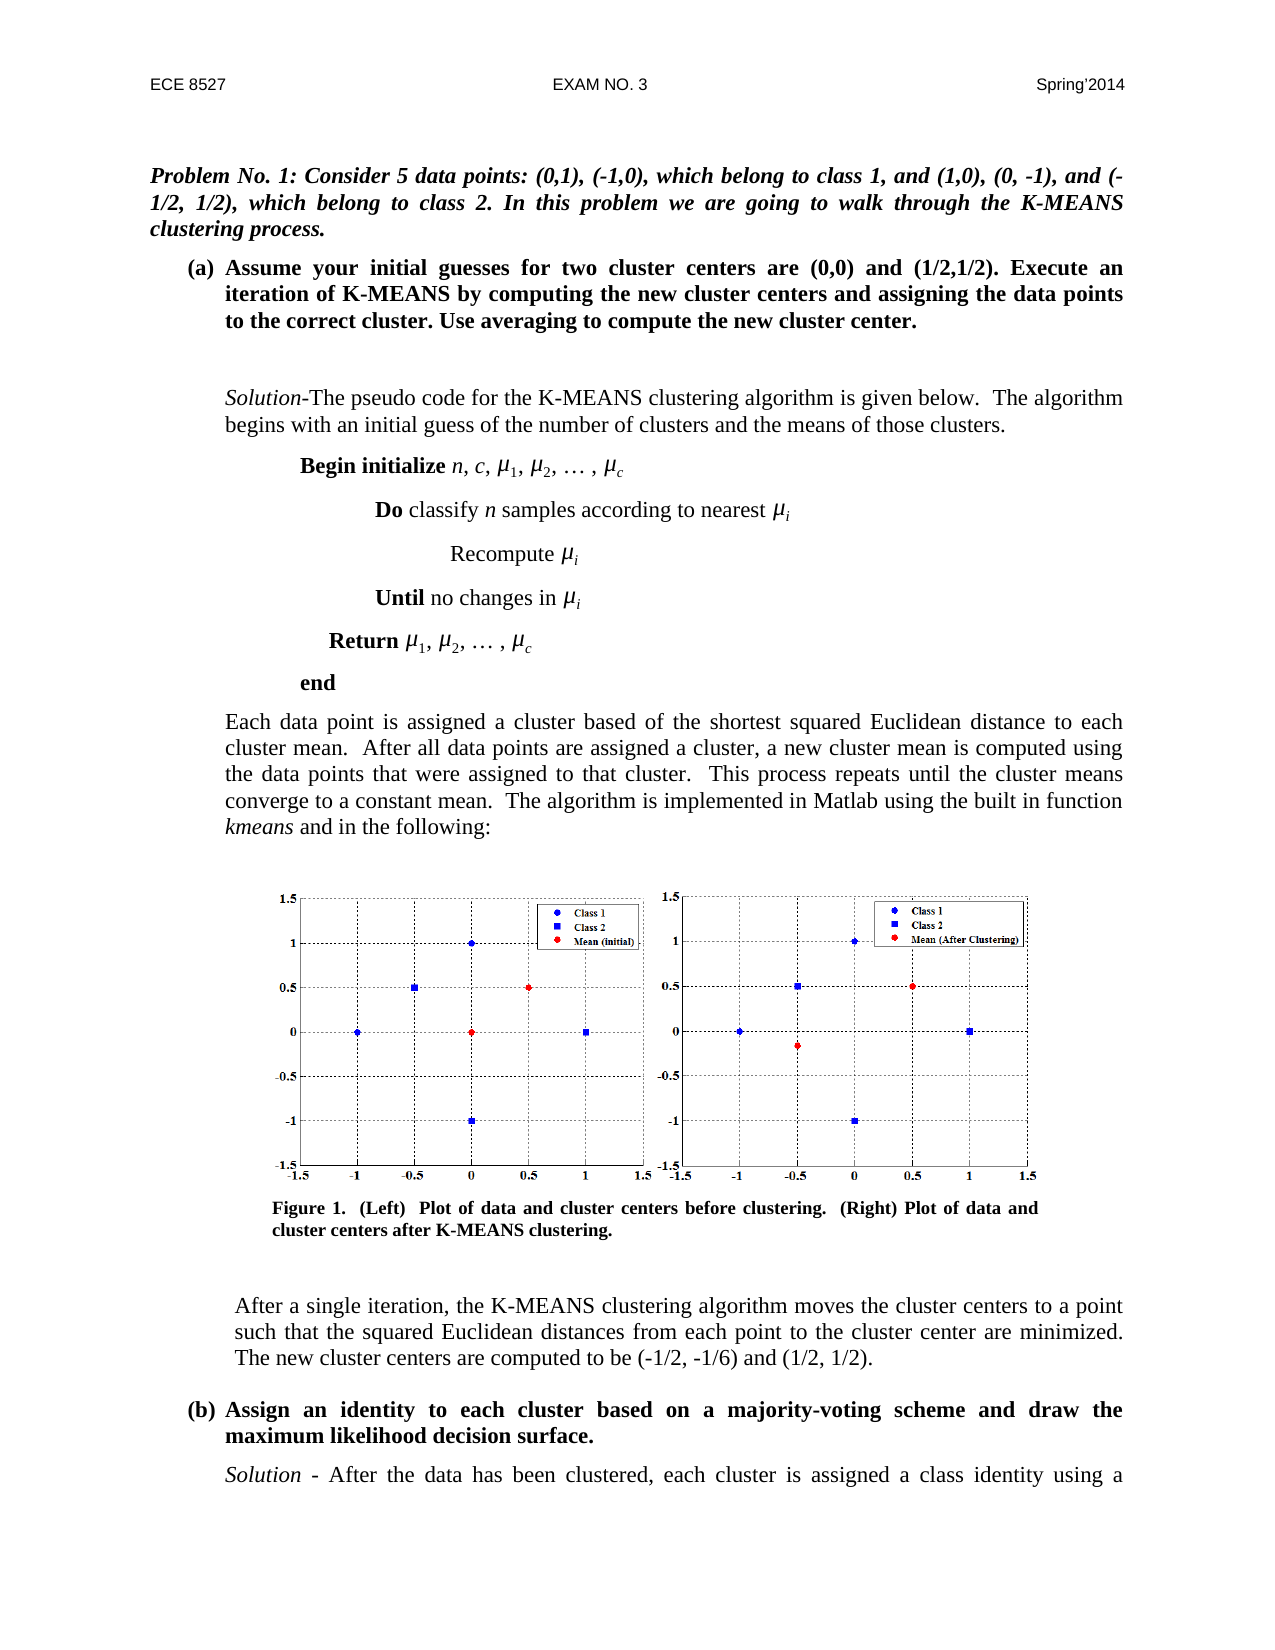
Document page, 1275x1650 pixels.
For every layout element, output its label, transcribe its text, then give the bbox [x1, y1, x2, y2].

text Figure 1. (Left) Plot of data and cluster centers before clustering. (Right) Plot of data and cluster centers after K-MEANS clustering. [272, 1197, 1041, 1240]
text (a) Assume your initial guesses for two cluster centers are (0,0) and (1/2,1/2). Execute an iteration of K-MEANS by computing the new cluster centers and assigning the data points to the correct cluster. Use averaging to compute the new cluster center. [187, 254, 1125, 333]
text Return , , … , [187, 625, 1125, 656]
text Recompute [187, 537, 1125, 569]
text Solution-The pseudo code for the K-MEANS clustering algorithm is given below. The algorithm begins with an initial guess of the number of clusters and the means of those clusters. [187, 384, 1125, 437]
text Problem No. 1: Consider 5 data points: (0,1), (-1,0), which belong to class 1, and (1,0), (0, -1), and (-1/2, 1/2), which belong to class 2. In this problem we are going to walk through the K-MEANS clustering process. [150, 162, 1125, 242]
text Until no changes in [187, 581, 1125, 613]
text end [187, 669, 1125, 695]
picture [275, 891, 1038, 1185]
text After a single iteration, the K-MEANS clustering algorithm moves the cluster centers to a point such that the squared Euclidean distances from each point to the cluster center are minimized. The new cluster centers are computed to be (-1/2, -1/6) and (1/2, 1/2). [234, 1292, 1125, 1371]
text Begin initialize n, c, , , … , [187, 450, 1125, 481]
text (b) Assign an identity to each cluster based on a majority-voting scheme and draw the maximum likelihood decision surface. [187, 1396, 1125, 1448]
text Do classify n samples according to nearest [187, 493, 1125, 525]
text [225, 1461, 1125, 1487]
text Each data point is assigned a cluster based of the shortest squared Euclidean distance to each cluster mean. After all data points are assigned a cluster, a new cluster mean is computed using the data points that were assigned to that cluster. This process repeats until the cluster means converge to a constant mean. The algorithm is implemented in Matlab using the built in function kmeans and in the following: [187, 708, 1125, 839]
